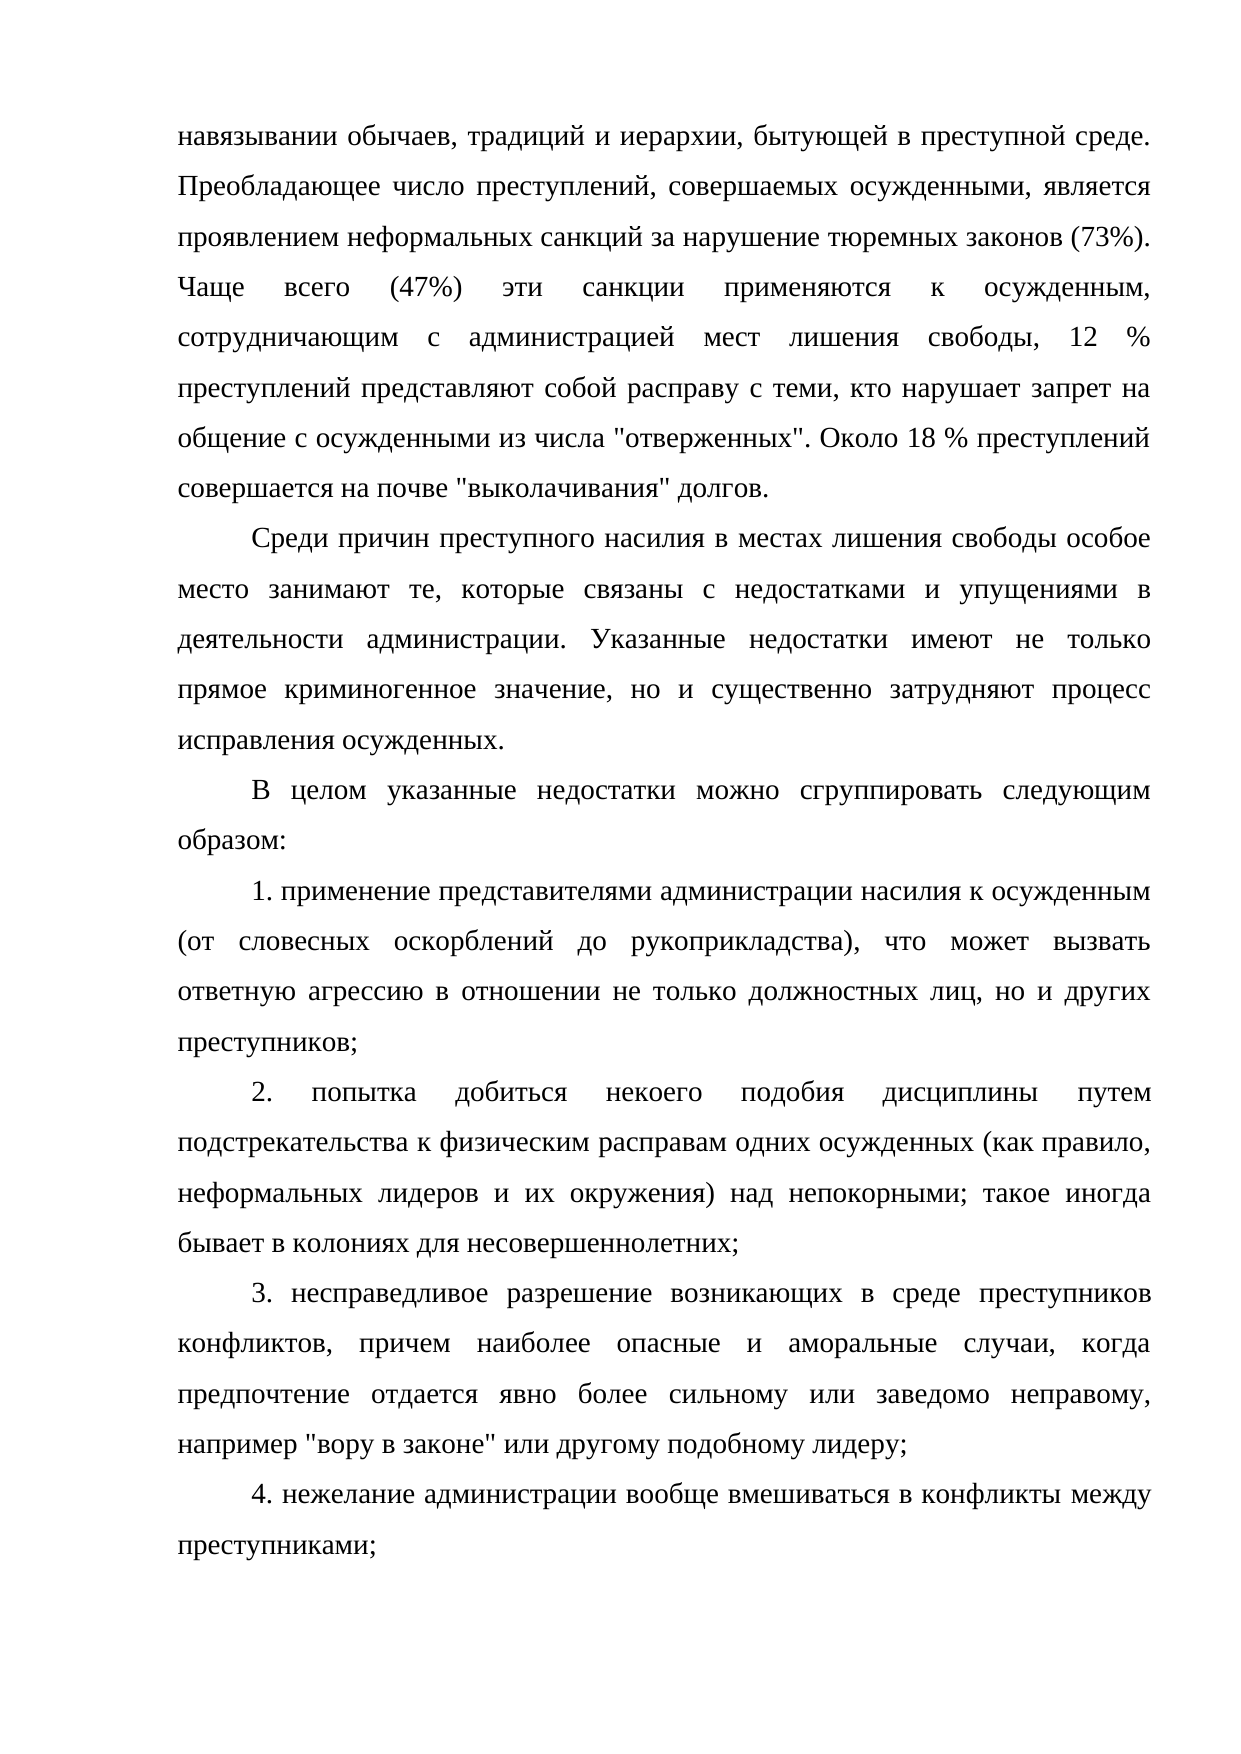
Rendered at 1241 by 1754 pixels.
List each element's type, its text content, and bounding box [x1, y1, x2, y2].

list нежелание администрации вообще вмешиваться в конфликты между преступниками; [177, 1477, 1152, 1560]
text Среди причин преступного насилия в местах лишения свободы особое место занимают те, которые связаны с недостатками и упущениями в деятельности администрации. Указанные недостатки имеют не только прямое криминогенное значение, но и существенно затрудняют процесс исправления осужденных. [177, 521, 1152, 755]
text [177, 118, 1152, 504]
text 1. применение представителями администрации насилия к осужденным (от словесных оскорблений до рукоприкладства), что может вызвать ответную агрессию в отношении не только должностных лиц, но и других преступников; [177, 873, 1152, 1057]
list несправедливое разрешение возникающих в среде преступников конфликтов, причем наиболее опасные и аморальные случаи, когда предпочтение отдается явно более сильному или заведомо неправому, например "вору в законе" или другому подобному лидеру; [177, 1275, 1152, 1460]
list попытка добиться некоего подобия дисциплины путем подстрекательства к физическим расправам одних осужденных (как правило, неформальных лидеров и их окружения) над непокорными; такое иногда бывает в колониях для несовершеннолетних; [177, 1074, 1152, 1258]
text В целом указанные недостатки можно сгруппировать следующим образом: [177, 772, 1152, 856]
